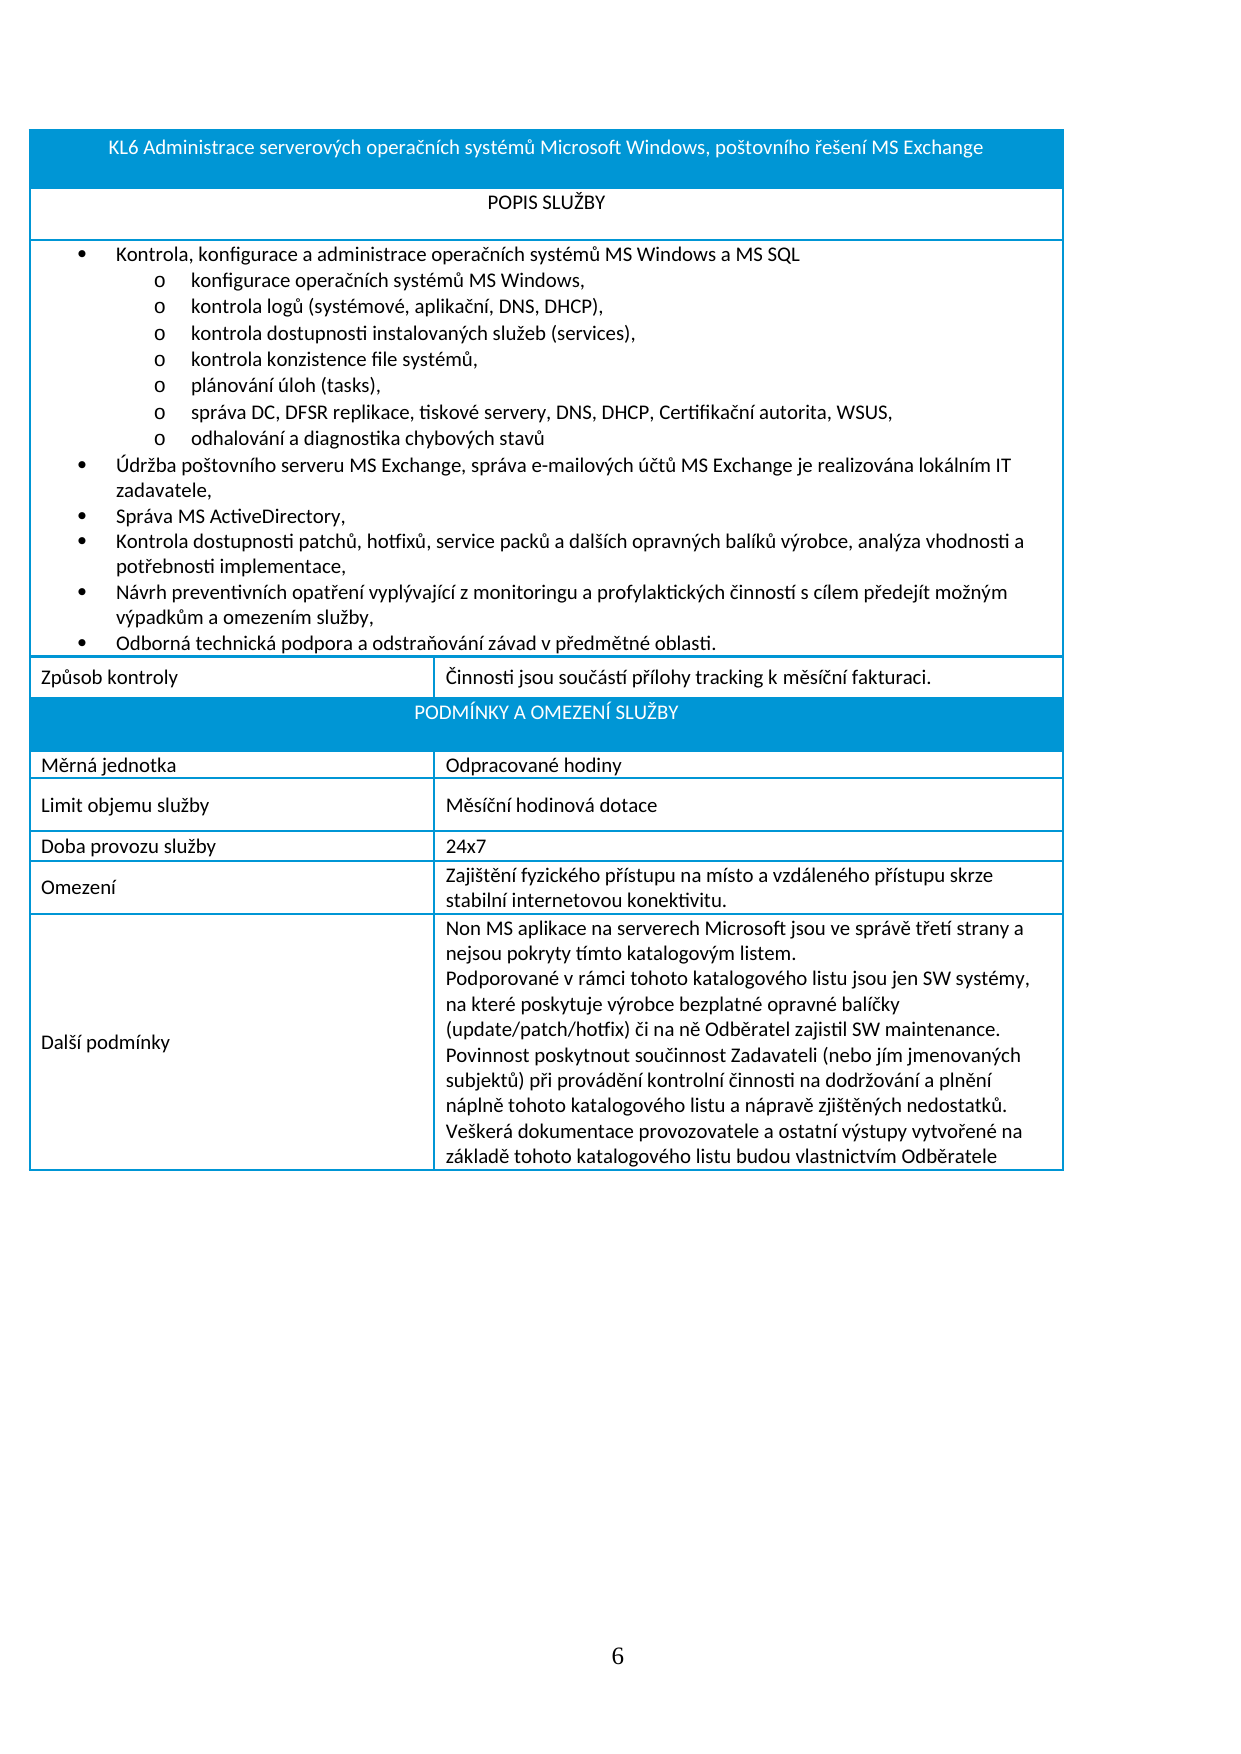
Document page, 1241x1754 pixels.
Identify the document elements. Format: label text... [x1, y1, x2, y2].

table_cell Kontrola, konfigurace a administrace operačních systémů MS Windows a MS SQL konfigurace operačních systémů MS Windows, kontrola logů (systémové, aplikační, DNS, DHCP), kontrola dostupnosti instalovaných služeb (services), kontrola konzistence file systémů, plánování úloh (tasks), správa DC, DFSR replikace, tiskové servery, DNS, DHCP, Certifikační autorita, WSUS, odhalování a diagnostika chybových stavů Údržba poštovního serveru MS Exchange, správa e-mailových účtů MS Exchange je realizována lokálním IT zadavatele, Správa MS ActiveDirectory, Kontrola dostupnosti patchů, hotfixů, service packů a dalších opravných balíků výrobce, analýza vhodnosti a potřebnosti implementace, Návrh preventivních opatření vyplývající z monitoringu a profylaktických činností s cílem předejít možným výpadkům a omezením služby, Odborná technická podpora a odstraňování závad v předmětné oblasti. [31, 241, 1062, 655]
table_cell Měrná jednotka [31, 752, 433, 777]
table_cell PODMÍNKY A OMEZENÍ SLUŽBY [31, 699, 1062, 750]
table_cell Odpracované hodiny [435, 752, 1062, 777]
table_cell 24x7 [435, 832, 1062, 860]
table_cell Omezení [31, 862, 433, 913]
table_cell Zajištění fyzického přístupu na místo a vzdáleného přístupu skrze stabilní internetovou konektivitu. [435, 862, 1062, 913]
table_cell POPIS SLUŽBY [31, 189, 1062, 239]
table_cell Limit objemu služby [31, 779, 433, 830]
table_cell Doba provozu služby [31, 832, 433, 860]
table_header KL6 Administrace serverových operačních systémů Microsoft Windows, poštovního řešení MS Exchange [31, 131, 1062, 187]
table_cell Činnosti jsou součástí přílohy tracking k měsíční fakturaci. [435, 658, 1062, 697]
table_cell Měsíční hodinová dotace [435, 779, 1062, 830]
table_cell Non MS aplikace na serverech Microsoft jsou ve správě třetí strany a nejsou pokryty tímto katalogovým listem. Podporované v rámci tohoto katalogového listu jsou jen SW systémy, na které poskytuje výrobce bezplatné opravné balíčky (update/patch/hotfix) či na ně Odběratel zajistil SW maintenance. Povinnost poskytnout součinnost Zadavateli (nebo jím jmenovaných subjektů) při provádění kontrolní činnosti na dodržování a plnění náplně tohoto katalogového listu a nápravě zjištěných nedostatků. Veškerá dokumentace provozovatele a ostatní výstupy vytvořené na základě tohoto katalogového listu budou vlastnictvím Odběratele [435, 915, 1062, 1169]
table_cell Další podmínky [31, 915, 433, 1169]
table_cell Způsob kontroly [31, 658, 433, 697]
